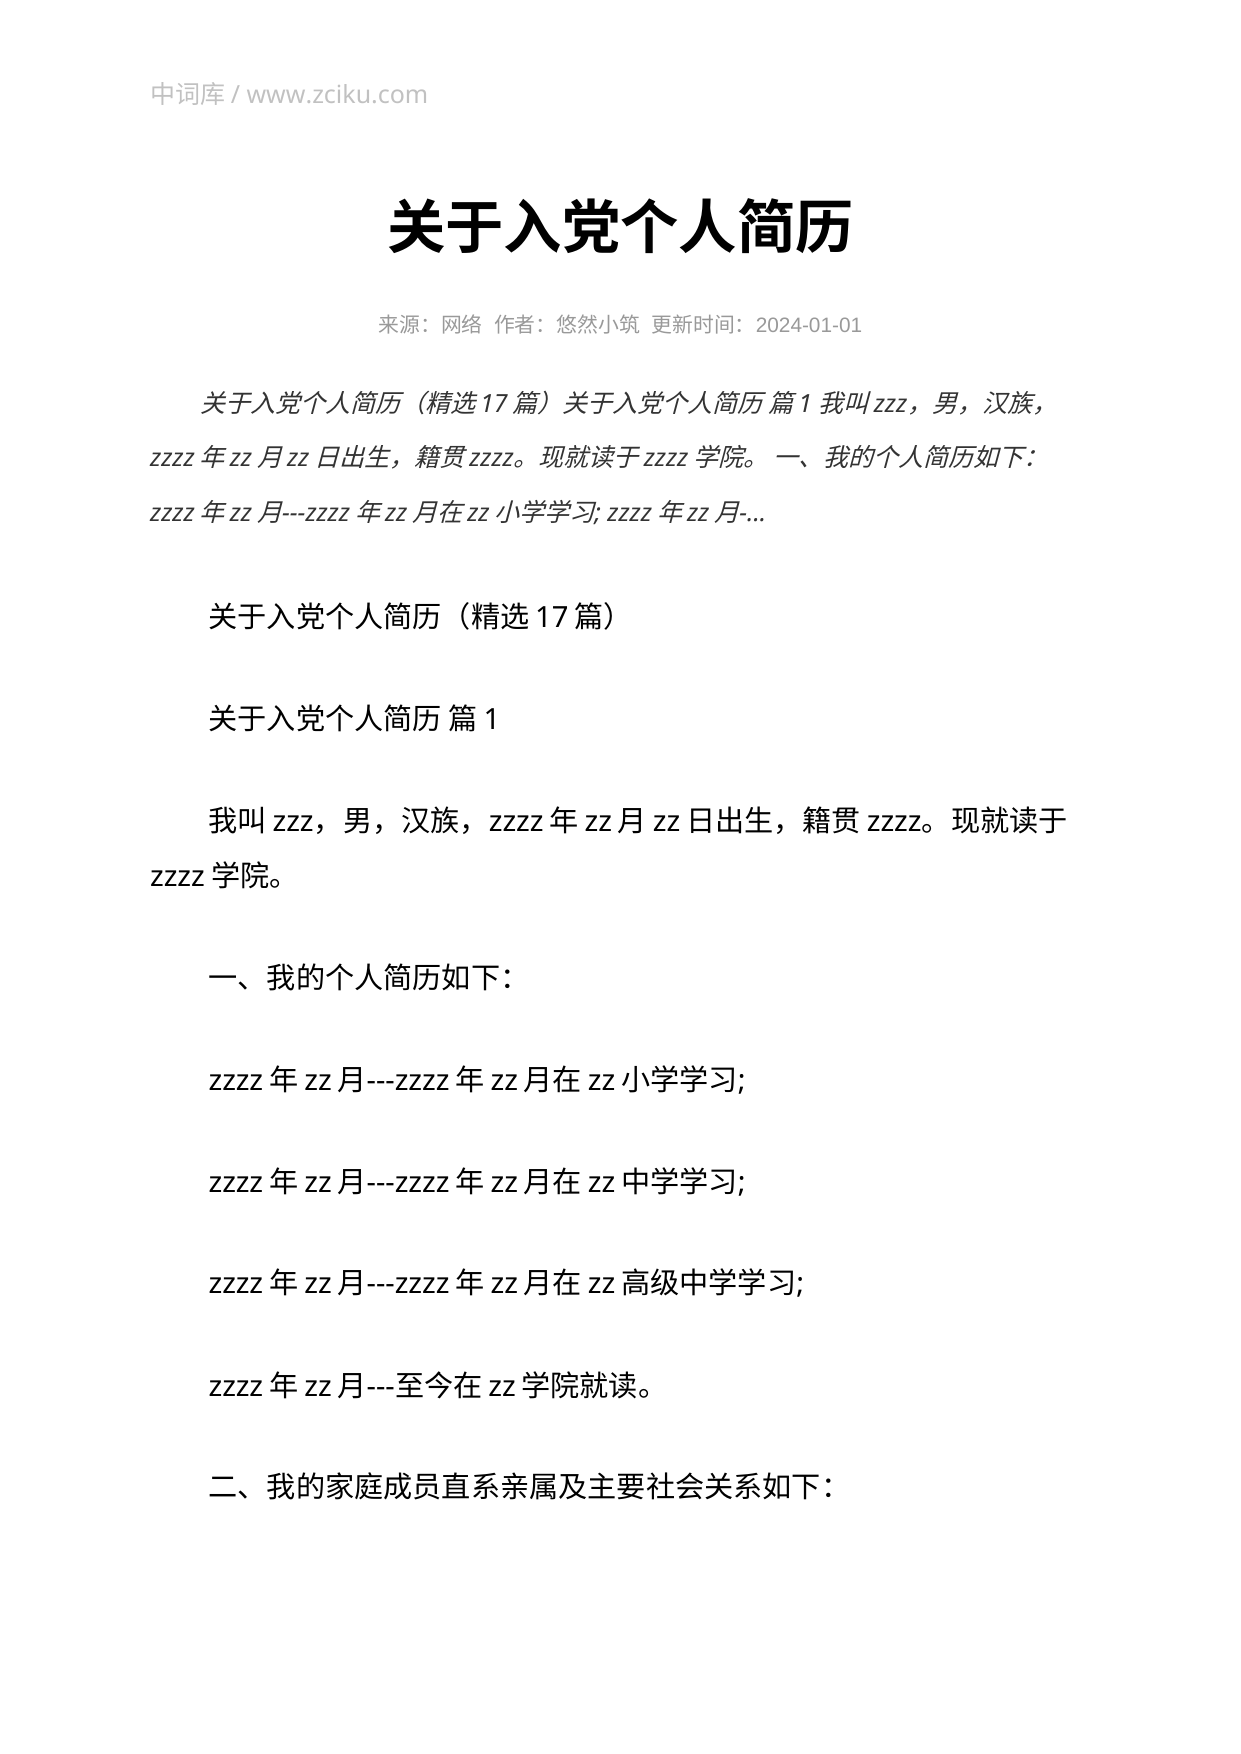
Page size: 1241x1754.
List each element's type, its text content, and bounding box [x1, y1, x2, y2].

text zzzz年zz月---zzzz年zz月在zz高级中学学习; [150, 1260, 1090, 1302]
text 一、我的个人简历如下： [150, 954, 1090, 997]
text 关于入党个人简历（精选17篇）关于入党个人简历 篇1 我叫zzz，男，汉族，zzzz年zz月zz日出生，籍贯zzzz。现就读于zzzz学院。 一、我的个人简历如下： zzzz年zz月---zzzz年zz月在zz小学学习; zzzz年zz月-... [150, 383, 1090, 528]
text zzzz年zz月---zzzz年zz月在zz中学学习; [150, 1158, 1090, 1201]
text zzzz年zz月---zzzz年zz月在zz小学学习; [150, 1056, 1090, 1098]
text 二、我的家庭成员直系亲属及主要社会关系如下： [150, 1464, 1090, 1506]
text zzzz年zz月---至今在zz学院就读。 [150, 1362, 1090, 1404]
text 关于入党个人简历 篇1 [150, 695, 1090, 738]
subtitle 关于入党个人简历 [150, 181, 1090, 266]
text 关于入党个人简历（精选17篇） [150, 593, 1090, 636]
text 来源：网络 作者：悠然小筑 更新时间：2024-01-01 [150, 313, 1090, 337]
text 我叫zzz，男，汉族，zzzz年zz月zz日出生，籍贯zzzz。现就读于zzzz学院。 [150, 797, 1090, 895]
